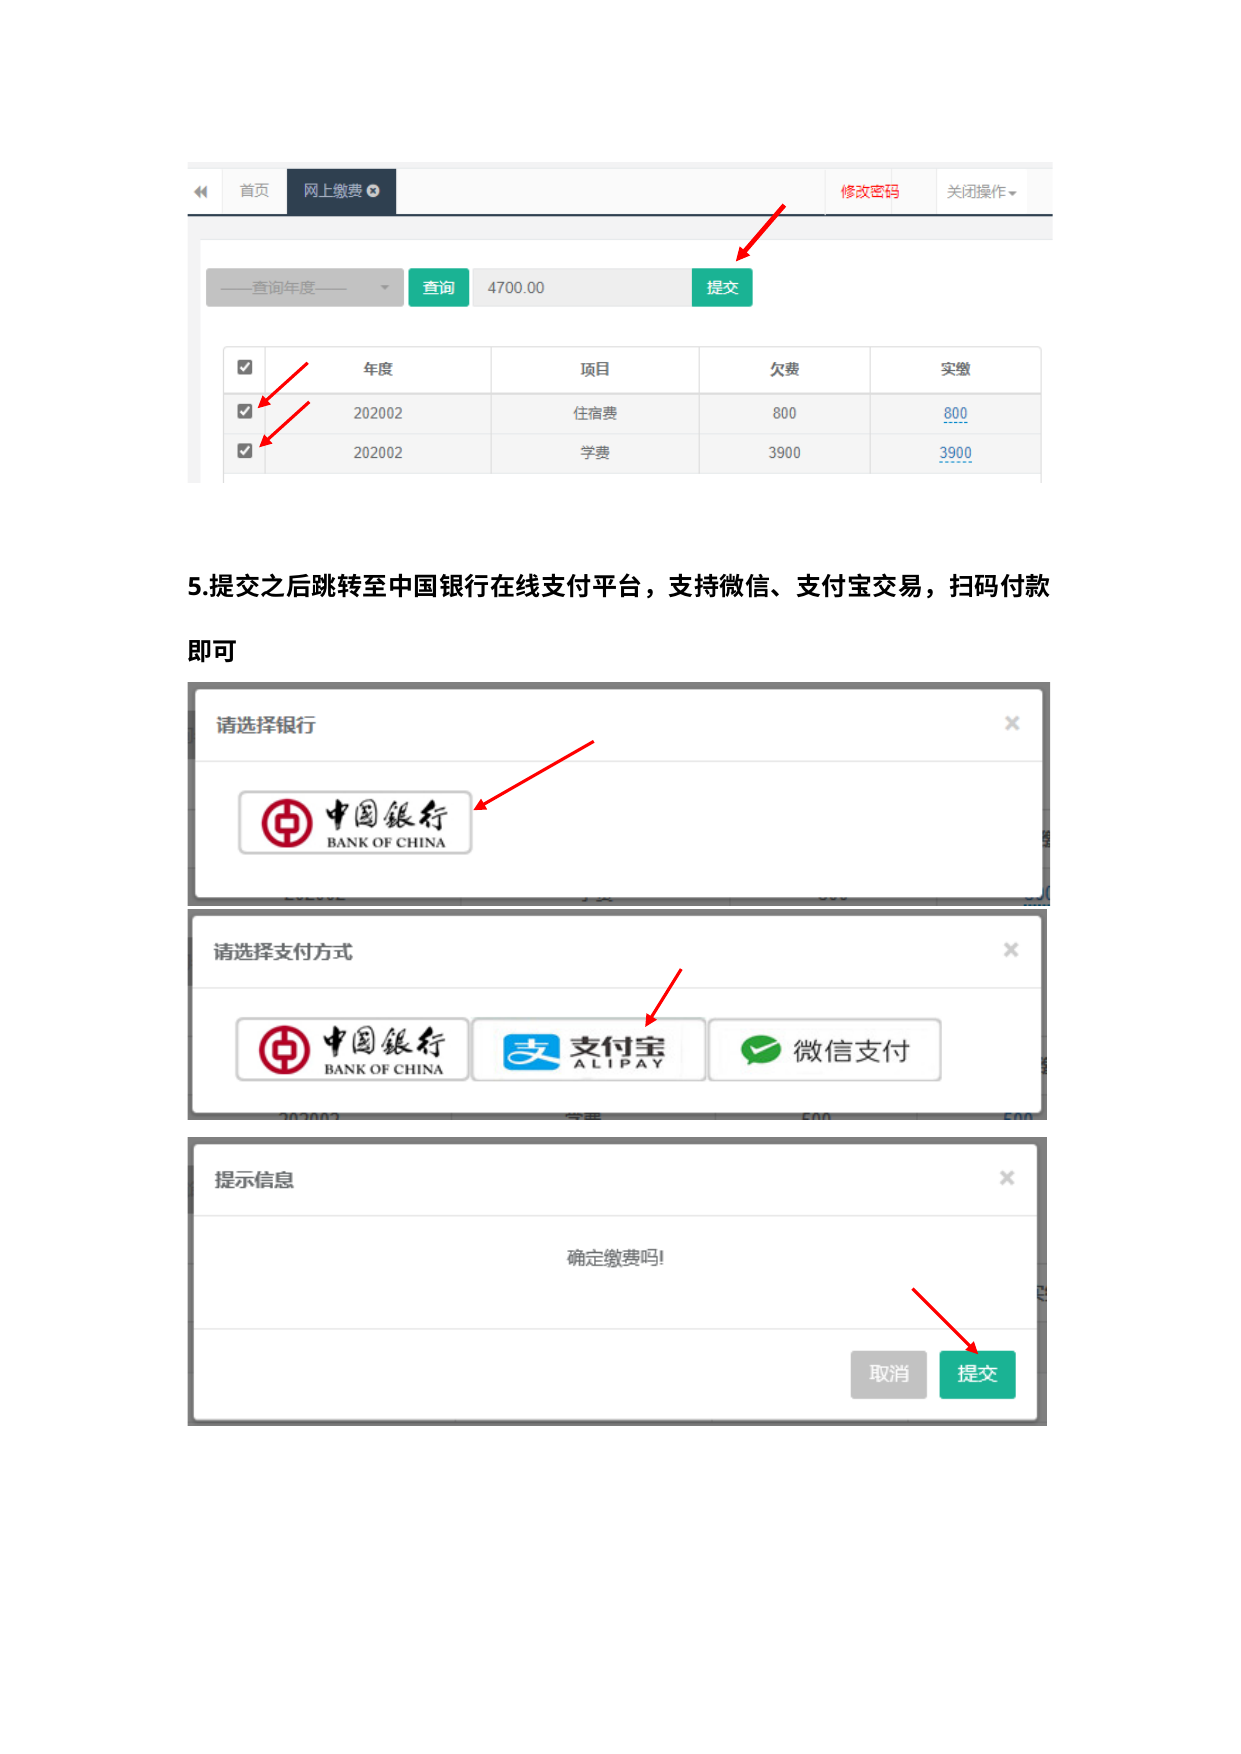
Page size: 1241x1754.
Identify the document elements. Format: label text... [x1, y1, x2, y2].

picture [187, 1137, 1047, 1426]
picture [187, 162, 1053, 483]
picture [187, 682, 1050, 906]
text 5.提交之后跳转至中国银行在线支付平台，支持微信、支付宝交易，扫码付款即可 [187, 552, 1053, 682]
picture [187, 909, 1047, 1120]
